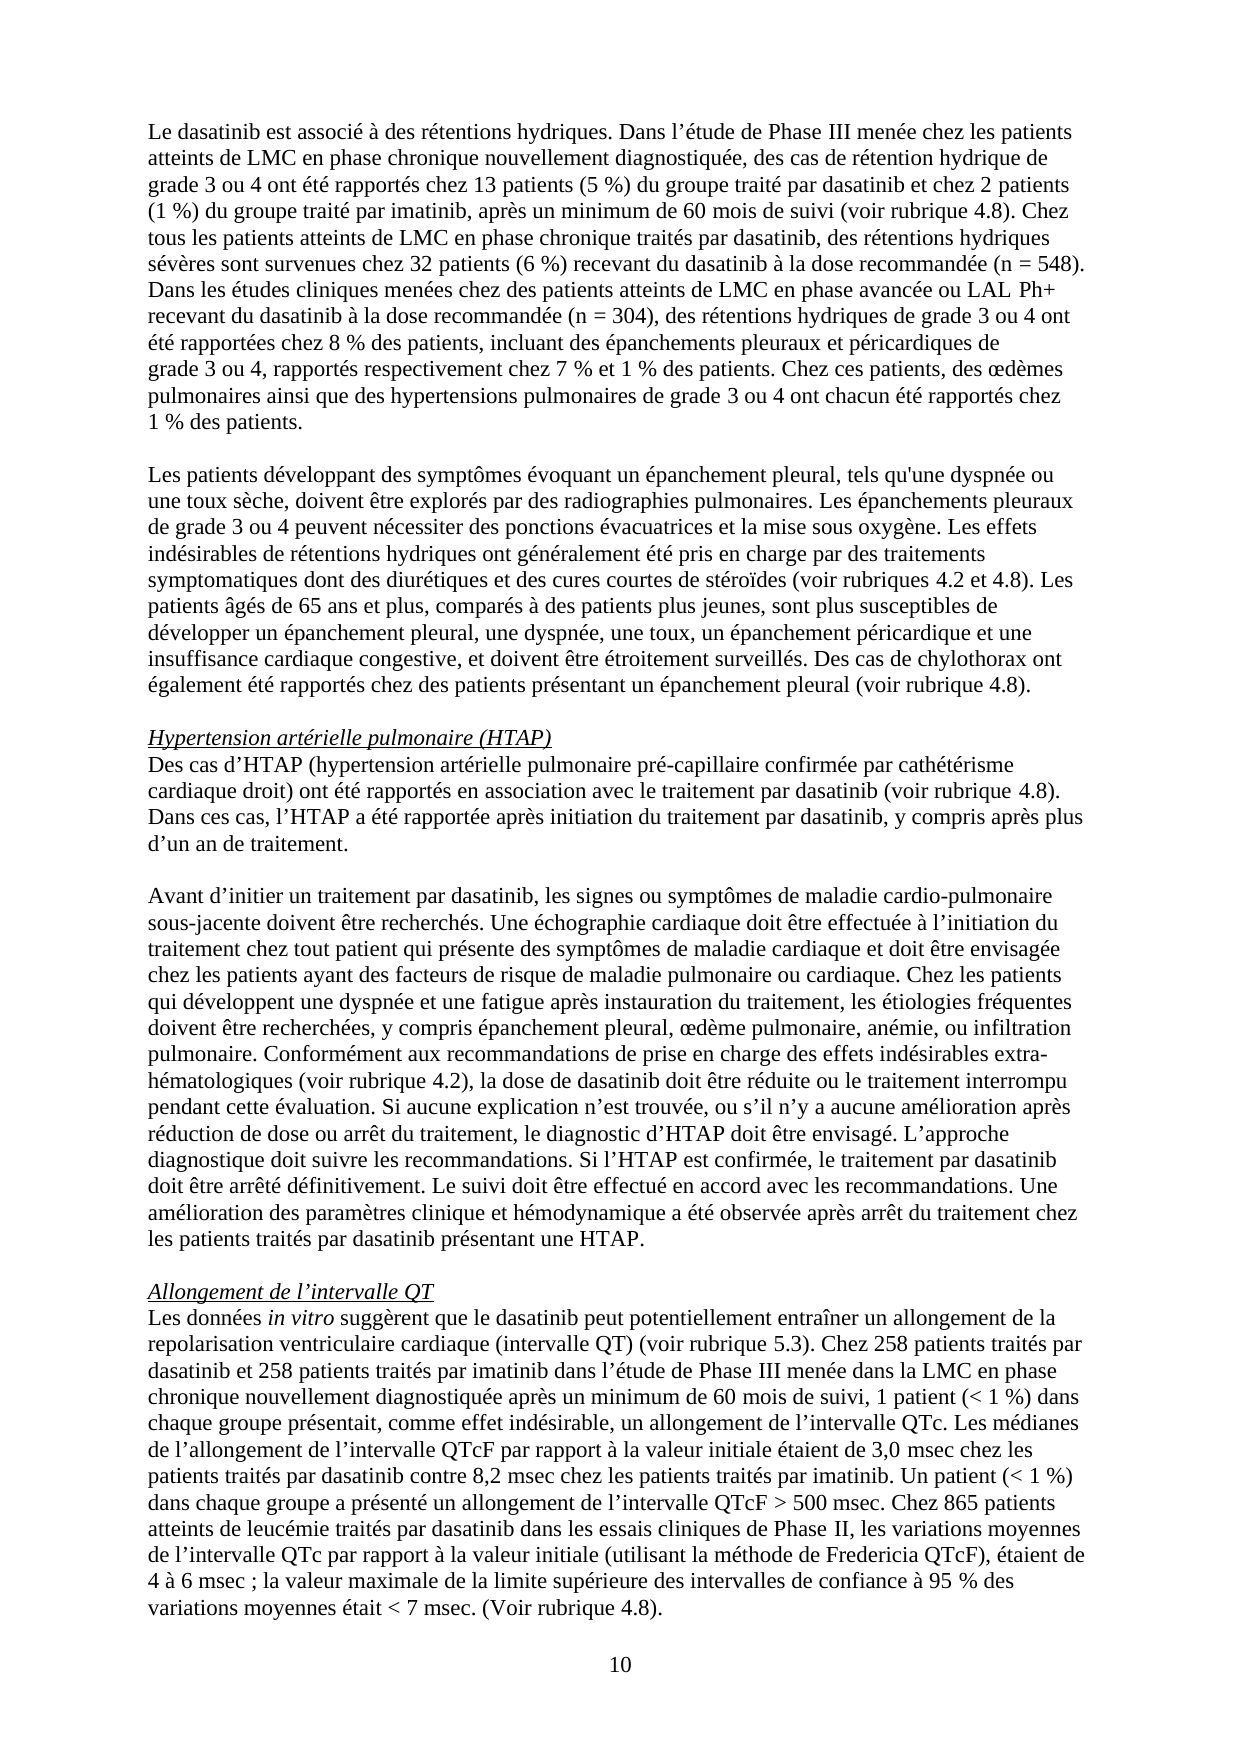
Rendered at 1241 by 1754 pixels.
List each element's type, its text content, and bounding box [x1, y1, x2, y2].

text Le dasatinib est associé à des rétentions hydriques. Dans l’étude de Phase III menée chez les patients atteints de LMC en phase chronique nouvellement diagnostiquée, des cas de rétention hydrique de grade 3 ou 4 ont été rapportés chez 13 patients (5 %) du groupe traité par dasatinib et chez 2 patients (1 %) du groupe traité par imatinib, après un minimum de 60 mois de suivi (voir rubrique 4.8). Chez tous les patients atteints de LMC en phase chronique traités par dasatinib, des rétentions hydriques sévères sont survenues chez 32 patients (6 %) recevant du dasatinib à la dose recommandée (n = 548). Dans les études cliniques menées chez des patients atteints de LMC en phase avancée ou LAL Ph+ recevant du dasatinib à la dose recommandée (n = 304), des rétentions hydriques de grade 3 ou 4 ont été rapportées chez 8 % des patients, incluant des épanchements pleuraux et péricardiques de grade 3 ou 4, rapportés respectivement chez 7 % et 1 % des patients. Chez ces patients, des œdèmes pulmonaires ainsi que des hypertensions pulmonaires de grade 3 ou 4 ont chacun été rapportés chez 1 % des patients. [148, 118, 1092, 434]
text Avant d’initier un traitement par dasatinib, les signes ou symptômes de maladie cardio-pulmonaire sous-jacente doivent être recherchés. Une échographie cardiaque doit être effectuée à l’initiation du traitement chez tout patient qui présente des symptômes de maladie cardiaque et doit être envisagée chez les patients ayant des facteurs de risque de maladie pulmonaire ou cardiaque. Chez les patients qui développent une dyspnée et une fatigue après instauration du traitement, les étiologies fréquentes doivent être recherchées, y compris épanchement pleural, œdème pulmonaire, anémie, ou infiltration pulmonaire. Conformément aux recommandations de prise en charge des effets indésirables extra-hématologiques (voir rubrique 4.2), la dose de dasatinib doit être réduite ou le traitement interrompu pendant cette évaluation. Si aucune explication n’est trouvée, ou s’il n’y a aucune amélioration après réduction de dose ou arrêt du traitement, le diagnostic d’HTAP doit être envisagé. L’approche diagnostique doit suivre les recommandations. Si l’HTAP est confirmée, le traitement par dasatinib doit être arrêté définitivement. Le suivi doit être effectué en accord avec les recommandations. Une amélioration des paramètres clinique et hémodynamique a été observée après arrêt du traitement chez les patients traités par dasatinib présentant une HTAP. [148, 882, 1092, 1251]
text Hypertension artérielle pulmonaire (HTAP) [148, 724, 1092, 751]
text Les patients développant des symptômes évoquant un épanchement pleural, tels qu'une dyspnée ou une toux sèche, doivent être explorés par des radiographies pulmonaires. Les épanchements pleuraux de grade 3 ou 4 peuvent nécessiter des ponctions évacuatrices et la mise sous oxygène. Les effets indésirables de rétentions hydriques ont généralement été pris en charge par des traitements symptomatiques dont des diurétiques et des cures courtes de stéroïdes (voir rubriques 4.2 et 4.8). Les patients âgés de 65 ans et plus, comparés à des patients plus jeunes, sont plus susceptibles de développer un épanchement pleural, une dyspnée, une toux, un épanchement péricardique et une insuffisance cardiaque congestive, et doivent être étroitement surveillés. Des cas de chylothorax ont également été rapportés chez des patients présentant un épanchement pleural (voir rubrique 4.8). [148, 461, 1092, 698]
text Des cas d’HTAP (hypertension artérielle pulmonaire pré-capillaire confirmée par cathétérisme cardiaque droit) ont été rapportés en association avec le traitement par dasatinib (voir rubrique 4.8). Dans ces cas, l’HTAP a été rapportée après initiation du traitement par dasatinib, y compris après plus d’un an de traitement. [148, 751, 1092, 856]
text Les données in vitro suggèrent que le dasatinib peut potentiellement entraîner un allongement de la repolarisation ventriculaire cardiaque (intervalle QT) (voir rubrique 5.3). Chez 258 patients traités par dasatinib et 258 patients traités par imatinib dans l’étude de Phase III menée dans la LMC en phase chronique nouvellement diagnostiquée après un minimum de 60 mois de suivi, 1 patient (< 1 %) dans chaque groupe présentait, comme effet indésirable, un allongement de l’intervalle QTc. Les médianes de l’allongement de l’intervalle QTcF par rapport à la valeur initiale étaient de 3,0 msec chez les patients traités par dasatinib contre 8,2 msec chez les patients traités par imatinib. Un patient (< 1 %) dans chaque groupe a présenté un allongement de l’intervalle QTcF > 500 msec. Chez 865 patients atteints de leucémie traités par dasatinib dans les essais cliniques de Phase II, les variations moyennes de l’intervalle QTc par rapport à la valeur initiale (utilisant la méthode de Fredericia QTcF), étaient de 4 à 6 msec ; la valeur maximale de la limite supérieure des intervalles de confiance à 95 % des variations moyennes était < 7 msec. (Voir rubrique 4.8). [148, 1304, 1092, 1620]
text Allongement de l’intervalle QT [148, 1278, 1092, 1304]
